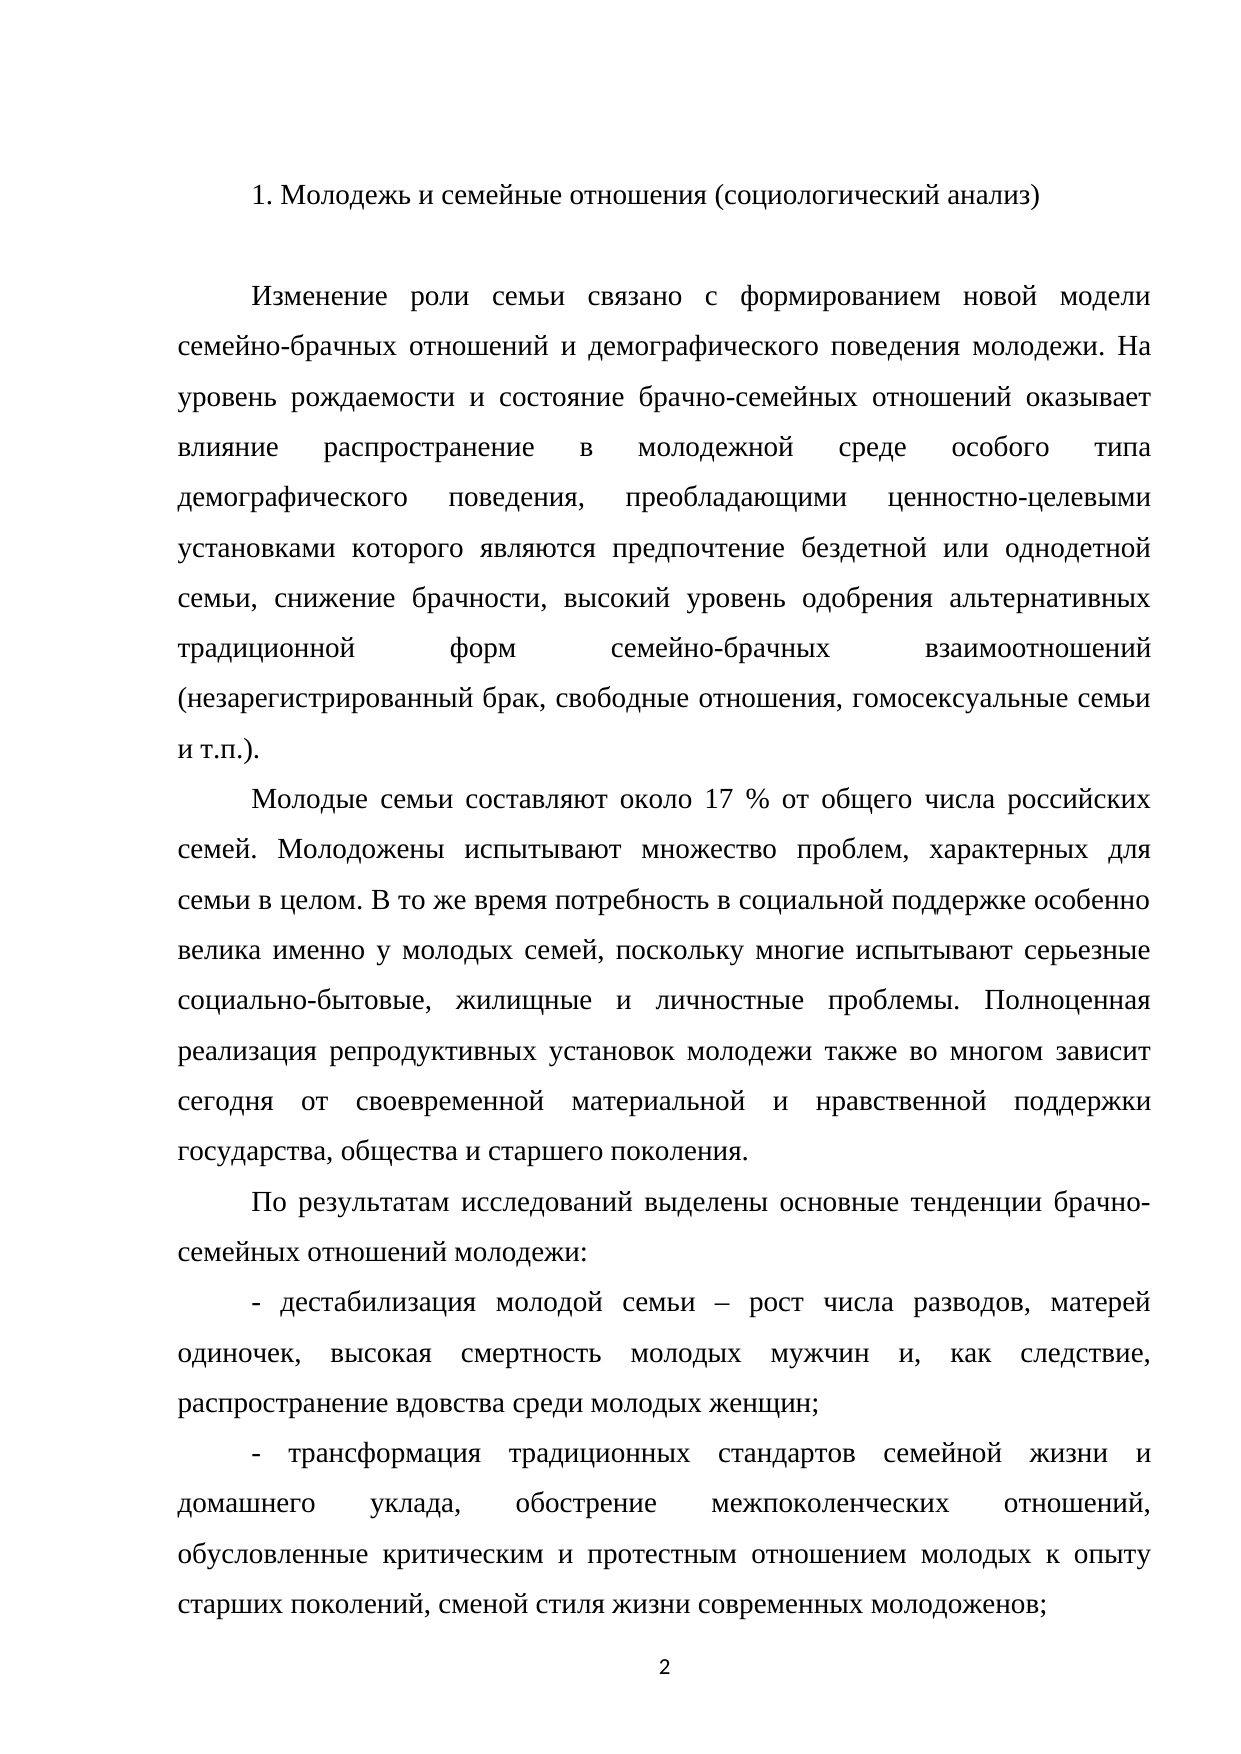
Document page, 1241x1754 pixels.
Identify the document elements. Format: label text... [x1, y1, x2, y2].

text Изменение роли семьи связано с формированием новой модели семейно-брачных отношений и демографического поведения молодежи. На уровень рождаемости и состояние брачно-семейных отношений оказывает влияние распространение в молодежной среде особого типа демографического поведения, преобладающими ценностно-целевыми установками которого являются предпочтение бездетной или однодетной семьи, снижение брачности, высокий уровень одобрения альтернативных традиционной форм семейно-брачных взаимоотношений (незарегистрированный брак, свободные отношения, гомосексуальные семьи и т.п.). [177, 278, 1152, 764]
text Молодые семьи составляют около 17 % от общего числа российских семей. Молодожены испытывают множество проблем, характерных для семьи в целом. В то же время потребность в социальной поддержке особенно велика именно у молодых семей, поскольку многие испытывают серьезные социально-бытовые, жилищные и личностные проблемы. Полноценная реализация репродуктивных установок молодежи также во многом зависит сегодня от своевременной материальной и нравственной поддержки государства, общества и старшего поколения. [177, 781, 1152, 1167]
text По результатам исследований выделены основные тенденции брачно-семейных отношений молодежи: [177, 1184, 1152, 1268]
text - трансформация традиционных стандартов семейной жизни и домашнего уклада, обострение межпоколенческих отношений, обусловленные критическим и протестным отношением молодых к опыту старших поколений, сменой стиля жизни современных молодоженов; [177, 1435, 1152, 1620]
text - дестабилизация молодой семьи – рост числа разводов, матерей одиночек, высокая смертность молодых мужчин и, как следствие, распространение вдовства среди молодых женщин; [177, 1284, 1152, 1418]
text 1. Молодежь и семейные отношения (социологический анализ) [177, 177, 1152, 211]
